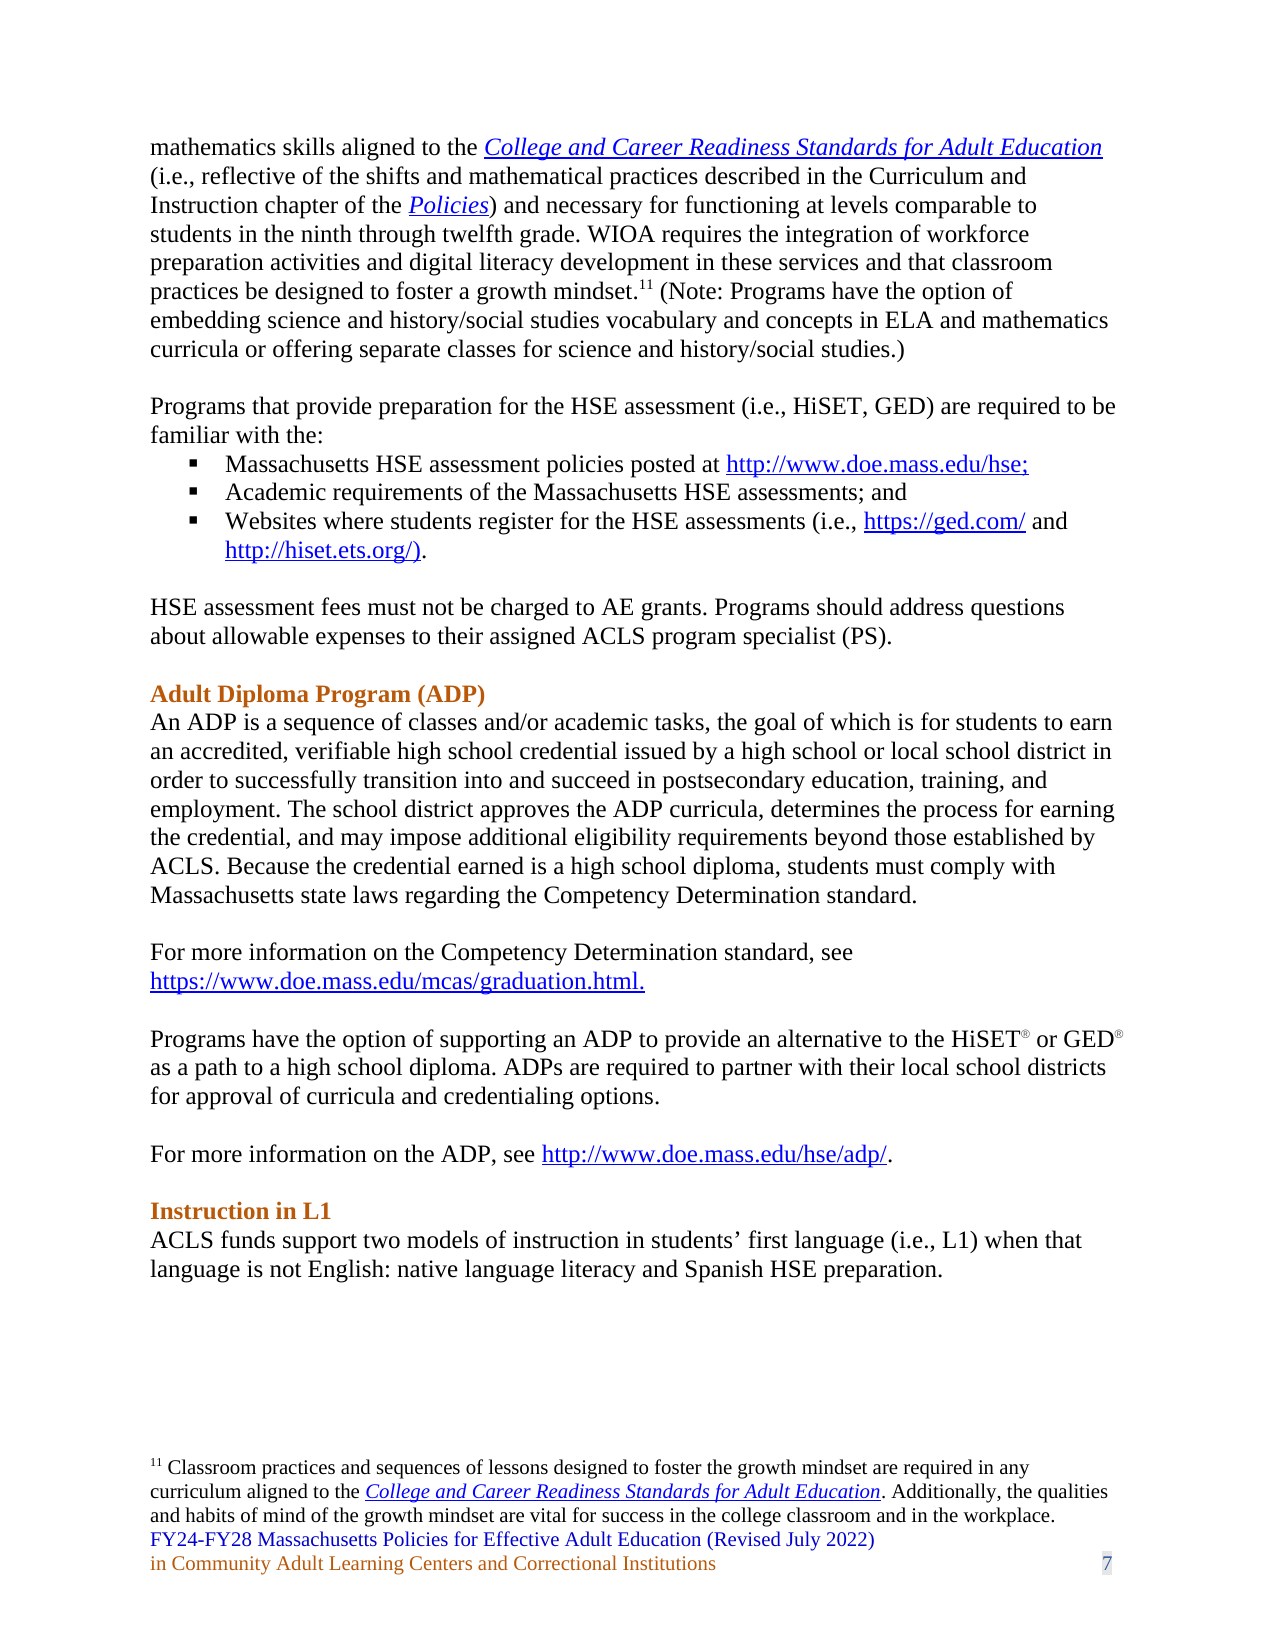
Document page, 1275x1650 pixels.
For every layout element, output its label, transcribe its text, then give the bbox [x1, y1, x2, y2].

subtitle Adult Diploma Program (ADP) [150, 679, 1125, 707]
list Websites where students register for the HSE assessments (i.e., https://ged.com/ and http://hiset.ets.org/). [187, 506, 1125, 564]
text Programs have the option of supporting an ADP to provide an alternative to the HiSET® or GED® as a path to a high school diploma. ADPs are required to partner with their local school districts for approval of curricula and credentialing options. [150, 1024, 1125, 1110]
text For more information on the Competency Determination standard, see https://www.doe.mass.edu/mcas/graduation.html. [150, 937, 1125, 995]
text Instruction in L1 [150, 1196, 1125, 1225]
text An ADP is a sequence of classes and/or academic tasks, the goal of which is for students to earn an accredited, verifiable high school credential issued by a high school or local school district in order to successfully transition into and succeed in postsecondary education, training, and employment. The school district approves the ADP curricula, determines the process for earning the credential, and may impose additional eligibility requirements beyond those established by ACLS. Because the credential earned is a high school diploma, students must comply with Massachusetts state laws regarding the Competency Determination standard. [150, 707, 1125, 909]
text ACLS funds support two models of instruction in students’ first language (i.e., L1) when that language is not English: native language literacy and Spanish HSE preparation. [150, 1225, 1125, 1282]
text Programs that provide preparation for the HSE assessment (i.e., HiSET, GED) are required to be familiar with the: [150, 391, 1125, 449]
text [150, 132, 1125, 362]
list Academic requirements of the Massachusetts HSE assessments; and [187, 477, 1125, 506]
text HSE assessment fees must not be charged to AE grants. Programs should address questions about allowable expenses to their assigned ACLS program specialist (PS). [150, 592, 1125, 650]
text For more information on the ADP, see http://www.doe.mass.edu/hse/adp/. [150, 1139, 1125, 1167]
list Massachusetts HSE assessment policies posted at http://www.doe.mass.edu/hse; [187, 449, 1125, 477]
